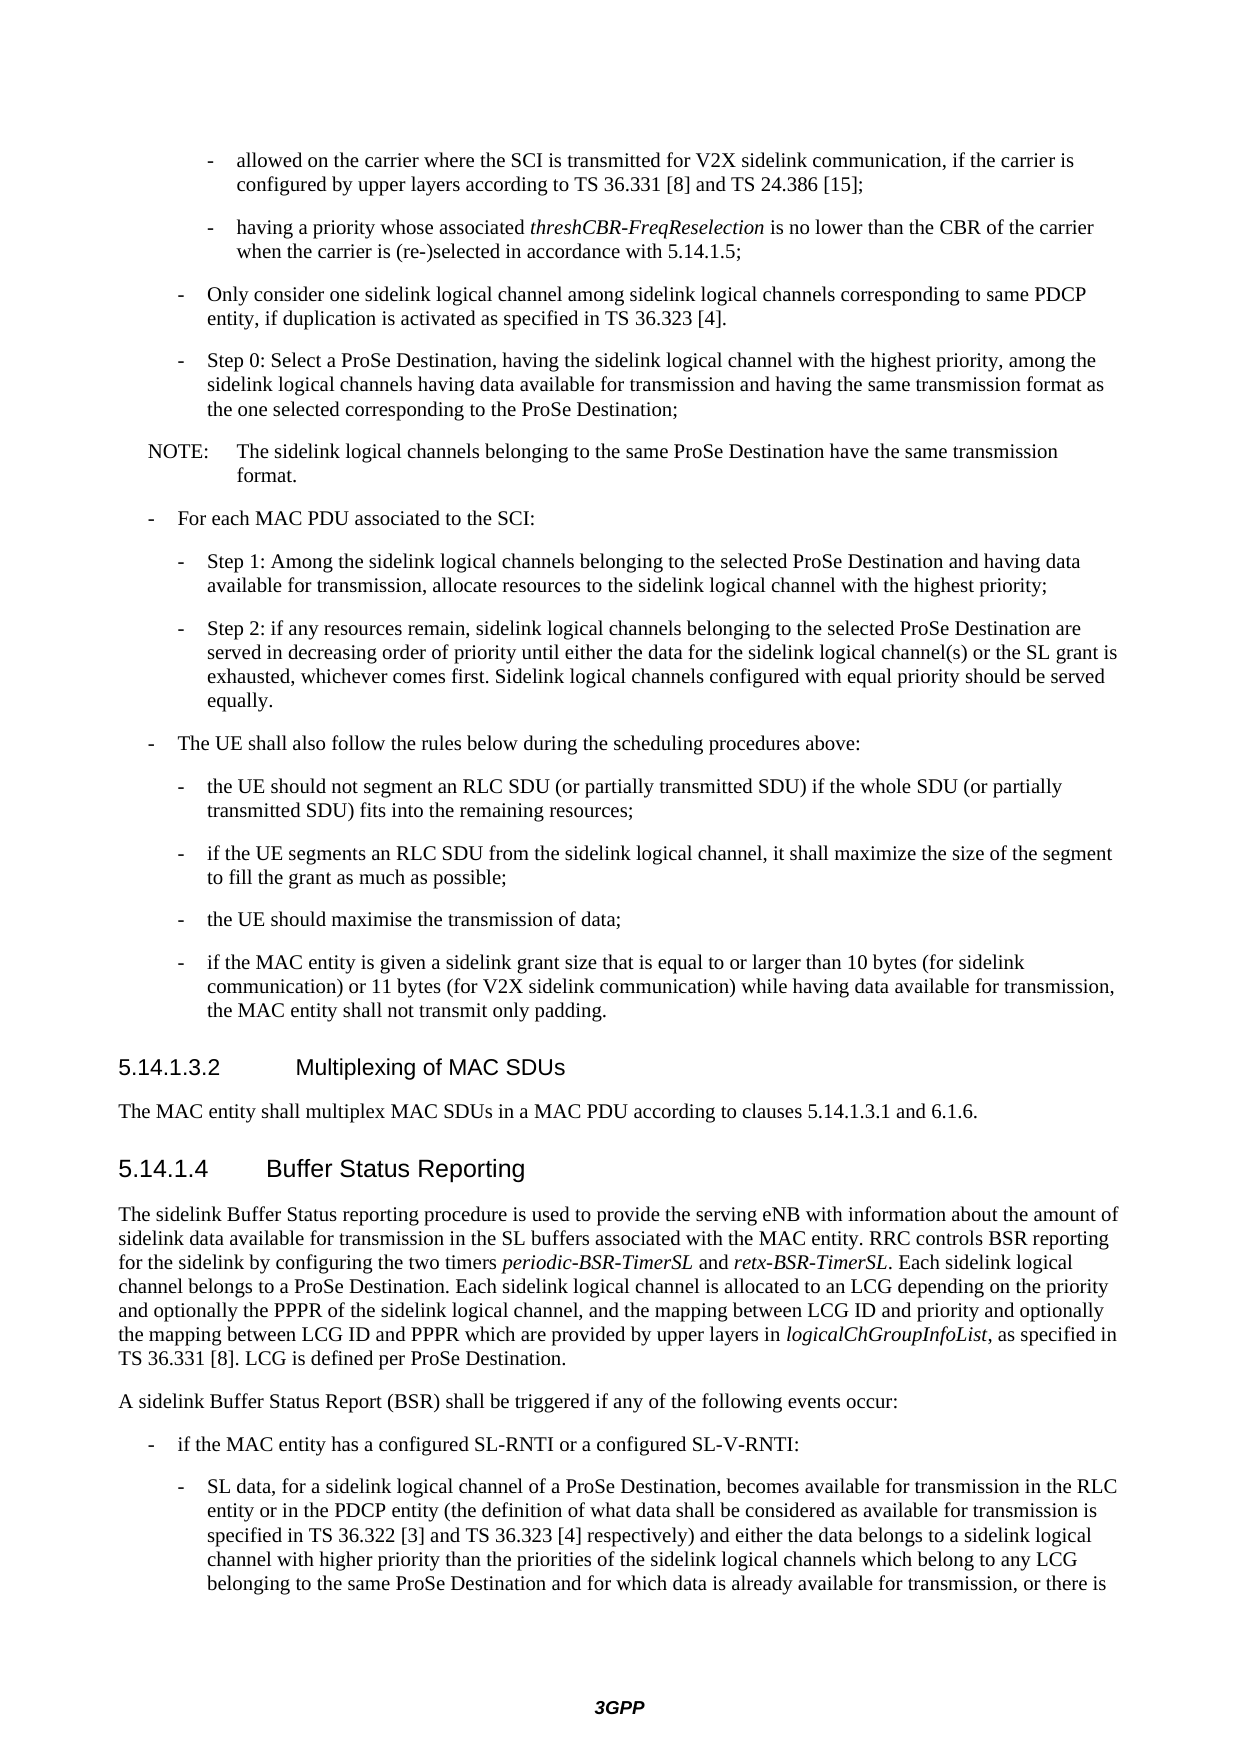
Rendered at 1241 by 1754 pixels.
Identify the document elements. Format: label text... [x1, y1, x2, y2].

text - Only consider one sidelink logical channel among sidelink logical channels corresponding to same PDCP entity, if duplication is activated as specified in TS 36.323 [4]. [177, 281, 1122, 329]
text - having a priority whose associated threshCBR-FreqReselection is no lower than the CBR of the carrier when the carrier is (re-)selected in accordance with 5.14.1.5; [207, 214, 1122, 263]
text NOTE: The sidelink logical channels belonging to the same ProSe Destination have the same transmission format. [148, 439, 1122, 487]
text A sidelink Buffer Status Report (BSR) shall be triggered if any of the following events occur: [118, 1389, 1122, 1413]
text - The UE shall also follow the rules below during the scheduling procedures above: [148, 731, 1122, 755]
text - Step 2: if any resources remain, sidelink logical channels belonging to the selected ProSe Destination are served in decreasing order of priority until either the data for the sidelink logical channel(s) or the SL grant is exhausted, whichever comes first. Sidelink logical channels configured with equal priority should be served equally. [177, 616, 1122, 712]
text - Step 1: Among the sidelink logical channels belonging to the selected ProSe Destination and having data available for transmission, allocate resources to the sidelink logical channel with the highest priority; [177, 549, 1122, 597]
subtitle 5.14.1.4 Buffer Status Reporting [118, 1154, 1122, 1183]
text - the UE should not segment an RLC SDU (or partially transmitted SDU) if the whole SDU (or partially transmitted SDU) fits into the remaining resources; [177, 774, 1122, 822]
text - Step 0: Select a ProSe Destination, having the sidelink logical channel with the highest priority, among the sidelink logical channels having data available for transmission and having the same transmission format as the one selected corresponding to the ProSe Destination; [177, 348, 1122, 421]
text The sidelink Buffer Status reporting procedure is used to provide the serving eNB with information about the amount of sidelink data available for transmission in the SL buffers associated with the MAC entity. RRC controls BSR reporting for the sidelink by configuring the two timers periodic-BSR-TimerSL and retx-BSR-TimerSL. Each sidelink logical channel belongs to a ProSe Destination. Each sidelink logical channel is allocated to an LCG depending on the priority and optionally the PPPR of the sidelink logical channel, and the mapping between LCG ID and priority and optionally the mapping between LCG ID and PPPR which are provided by upper layers in logicalChGroupInfoList, as specified in TS 36.331 [8]. LCG is defined per ProSe Destination. [118, 1202, 1122, 1370]
text - For each MAC PDU associated to the SCI: [148, 506, 1122, 530]
text - if the MAC entity has a configured SL-RNTI or a configured SL-V-RNTI: [148, 1432, 1122, 1456]
text - if the UE segments an RLC SDU from the sidelink logical channel, it shall maximize the size of the segment to fill the grant as much as possible; [177, 841, 1122, 889]
text The MAC entity shall multiplex MAC SDUs in a MAC PDU according to clauses 5.14.1.3.1 and 6.1.6. [118, 1099, 1122, 1123]
text - the UE should maximise the transmission of data; [177, 907, 1122, 931]
text - if the MAC entity is given a sidelink grant size that is equal to or larger than 10 bytes (for sidelink communication) or 11 bytes (for V2X sidelink communication) while having data available for transmission, the MAC entity shall not transmit only padding. [177, 950, 1122, 1022]
text - allowed on the carrier where the SCI is transmitted for V2X sidelink communication, if the carrier is configured by upper layers according to TS 36.331 [8] and TS 24.386 [15]; [207, 148, 1122, 196]
subtitle 5.14.1.3.2 Multiplexing of MAC SDUs [118, 1054, 1122, 1080]
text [177, 1474, 1122, 1595]
